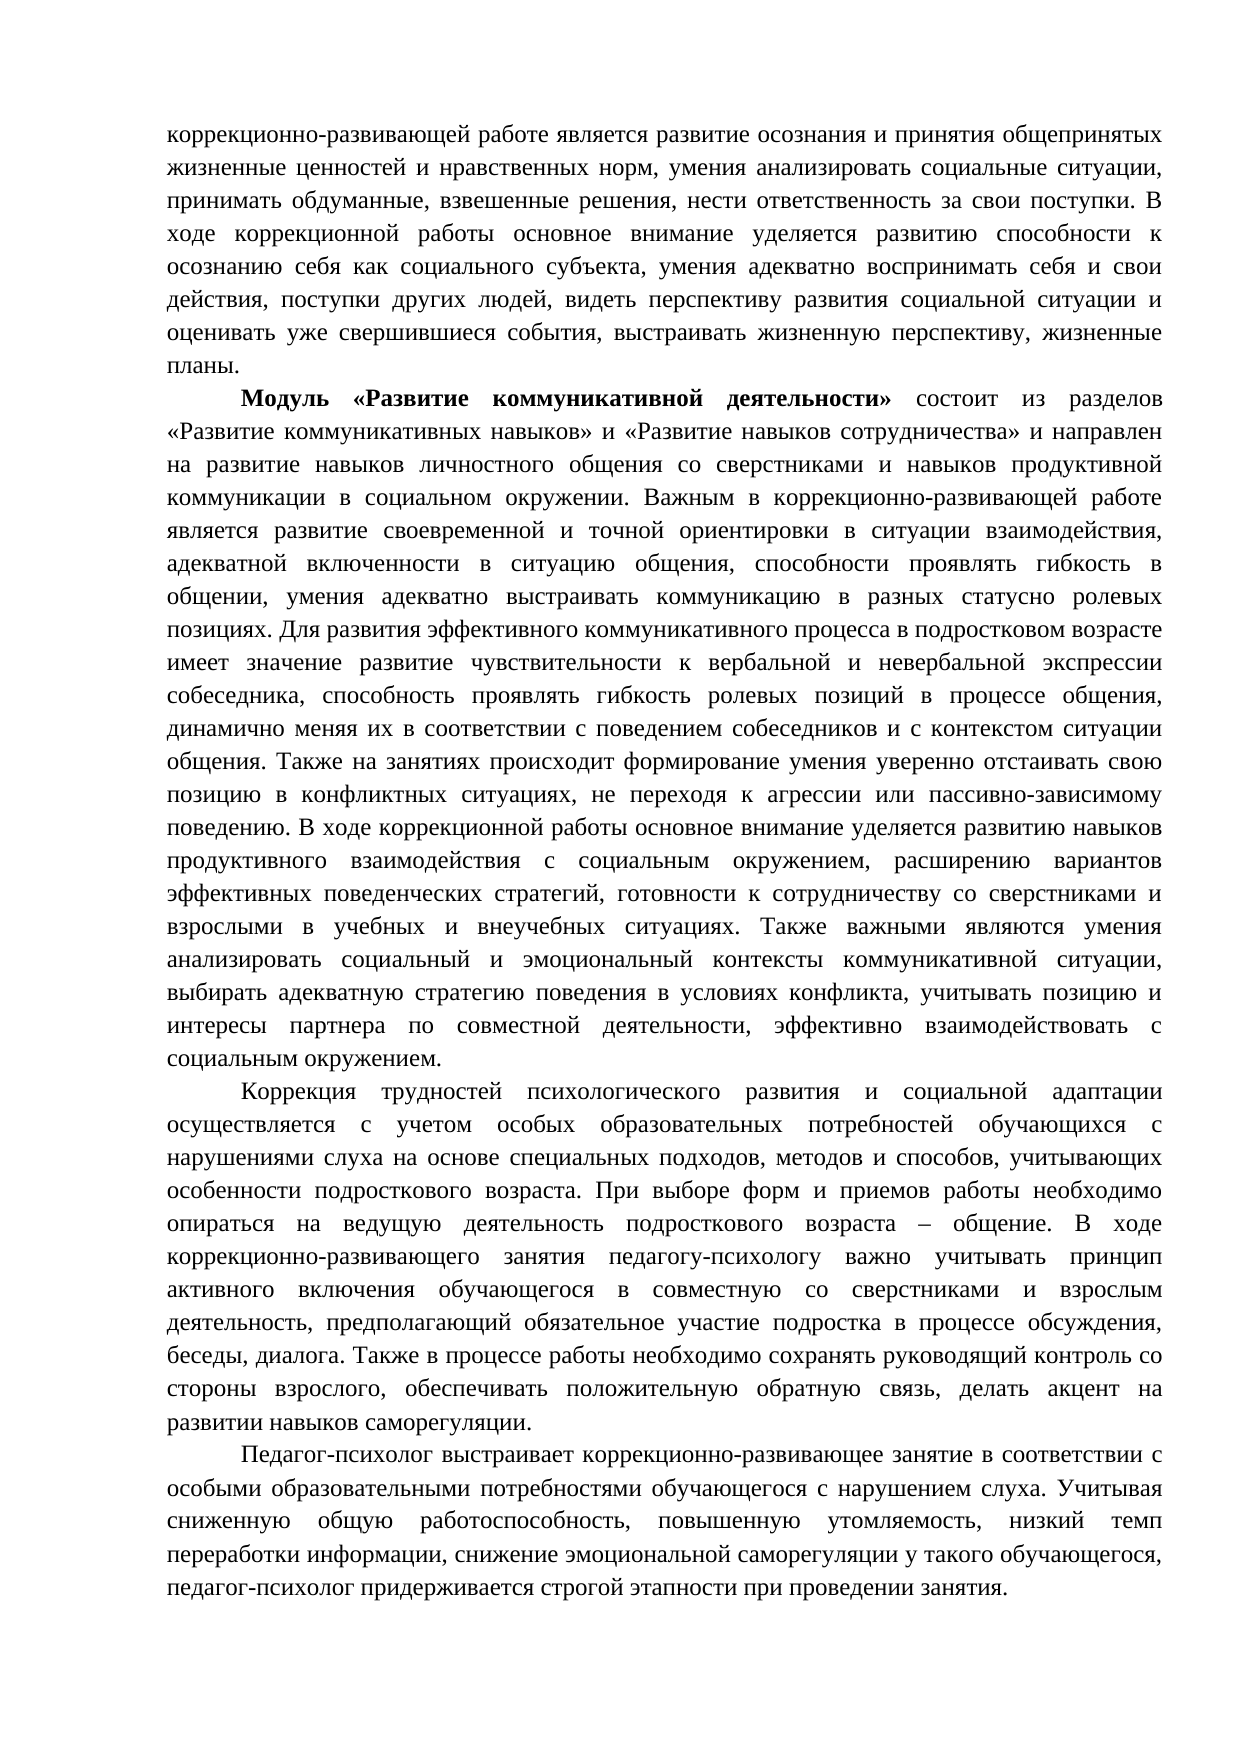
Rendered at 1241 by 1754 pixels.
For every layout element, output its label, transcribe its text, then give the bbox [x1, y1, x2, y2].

text Коррекция трудностей психологического развития и социальной адаптации осуществляется с учетом особых образовательных потребностей обучающихся с нарушениями слуха на основе специальных подходов, методов и способов, учитывающих особенности подросткового возраста. При выборе форм и приемов работы необходимо опираться на ведущую деятельность подросткового возраста – общение. В ходе коррекционно-развивающего занятия педагогу-психологу важно учитывать принцип активного включения обучающегося в совместную со сверстниками и взрослым деятельность, предполагающий обязательное участие подростка в процессе обсуждения, беседы, диалога. Также в процессе работы необходимо сохранять руководящий контроль со стороны взрослого, обеспечивать положительную обратную связь, делать акцент на развитии навыков саморегуляции. [167, 1076, 1163, 1435]
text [167, 119, 1163, 379]
text Педагог-психолог выстраивает коррекционно-развивающее занятие в соответствии с особыми образовательными потребностями обучающегося с нарушением слуха. Учитывая сниженную общую работоспособность, повышенную утомляемость, низкий темп переработки информации, снижение эмоциональной саморегуляции у такого обучающегося, педагог-психолог придерживается строгой этапности при проведении занятия. [167, 1439, 1163, 1600]
text Модуль «Развитие коммуникативной деятельности» состоит из разделов «Развитие коммуникативных навыков» и «Развитие навыков сотрудничества» и направлен на развитие навыков личностного общения со сверстниками и навыков продуктивной коммуникации в социальном окружении. Важным в коррекционно-развивающей работе является развитие своевременной и точной ориентировки в ситуации взаимодействия, адекватной включенности в ситуацию общения, способности проявлять гибкость в общении, умения адекватно выстраивать коммуникацию в разных статусно ролевых позициях. Для развития эффективного коммуникативного процесса в подростковом возрасте имеет значение развитие чувствительности к вербальной и невербальной экспрессии собеседника, способность проявлять гибкость ролевых позиций в процессе общения, динамично меняя их в соответствии с поведением собеседников и с контекстом ситуации общения. Также на занятиях происходит формирование умения уверенно отстаивать свою позицию в конфликтных ситуациях, не переходя к агрессии или пассивно-зависимому поведению. В ходе коррекционной работы основное внимание уделяется развитию навыков продуктивного взаимодействия с социальным окружением, расширению вариантов эффективных поведенческих стратегий, готовности к сотрудничеству со сверстниками и взрослыми в учебных и внеучебных ситуациях. Также важными являются умения анализировать социальный и эмоциональный контексты коммуникативной ситуации, выбирать адекватную стратегию поведения в условиях конфликта, учитывать позицию и интересы партнера по совместной деятельности, эффективно взаимодействовать с социальным окружением. [167, 383, 1163, 1072]
